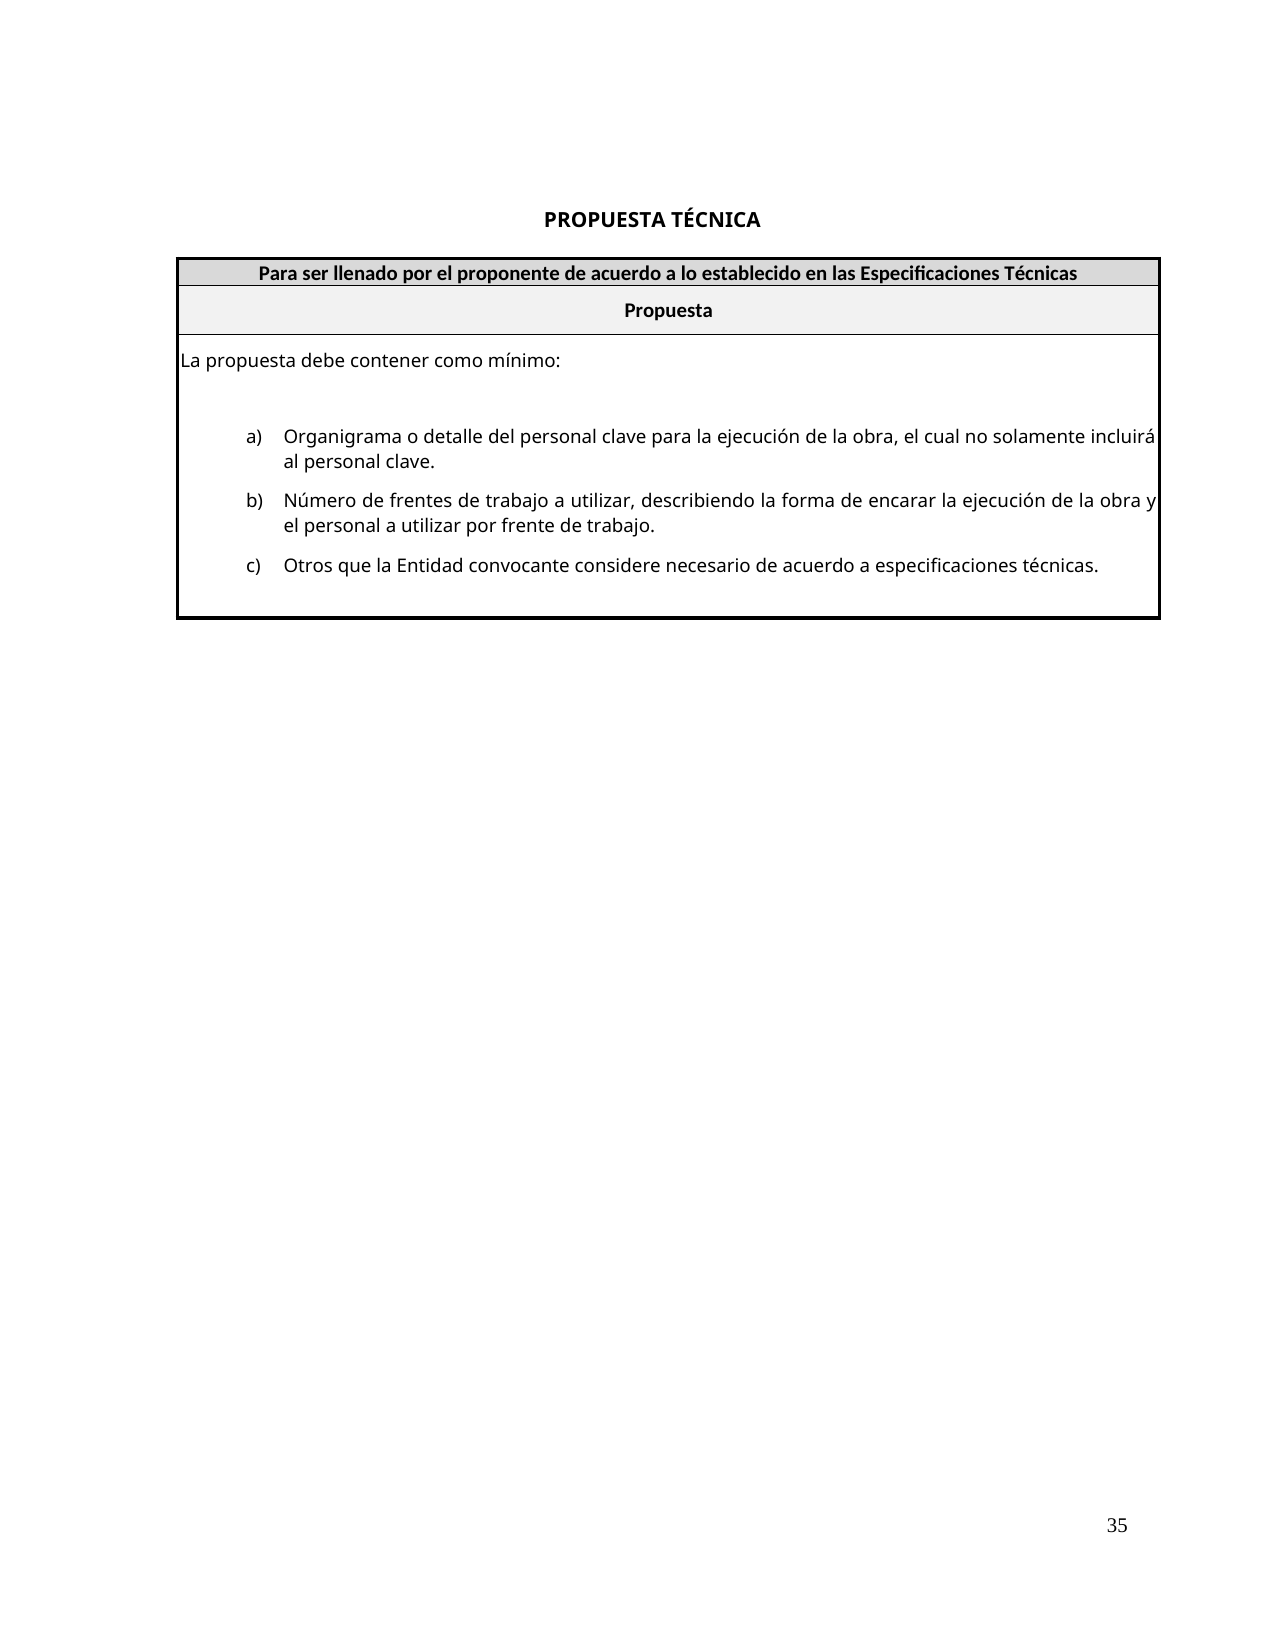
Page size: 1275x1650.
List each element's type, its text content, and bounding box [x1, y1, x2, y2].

table_cell La propuesta debe contener como mínimo: Organigrama o detalle del personal clave para la ejecución de la obra, el cual no solamente incluirá al personal clave. Número de frentes de trabajo a utilizar, describiendo la forma de encarar la ejecución de la obra y el personal a utilizar por frente de trabajo. Otros que la Entidad convocante considere necesario de acuerdo a especificaciones técnicas. [179, 335, 1158, 616]
table_cell Propuesta [179, 286, 1158, 334]
table_header Para ser llenado por el proponente de acuerdo a lo establecido en las Especificaciones Técnicas [179, 260, 1158, 285]
text PROPUESTA TÉCNICA [177, 205, 1127, 234]
